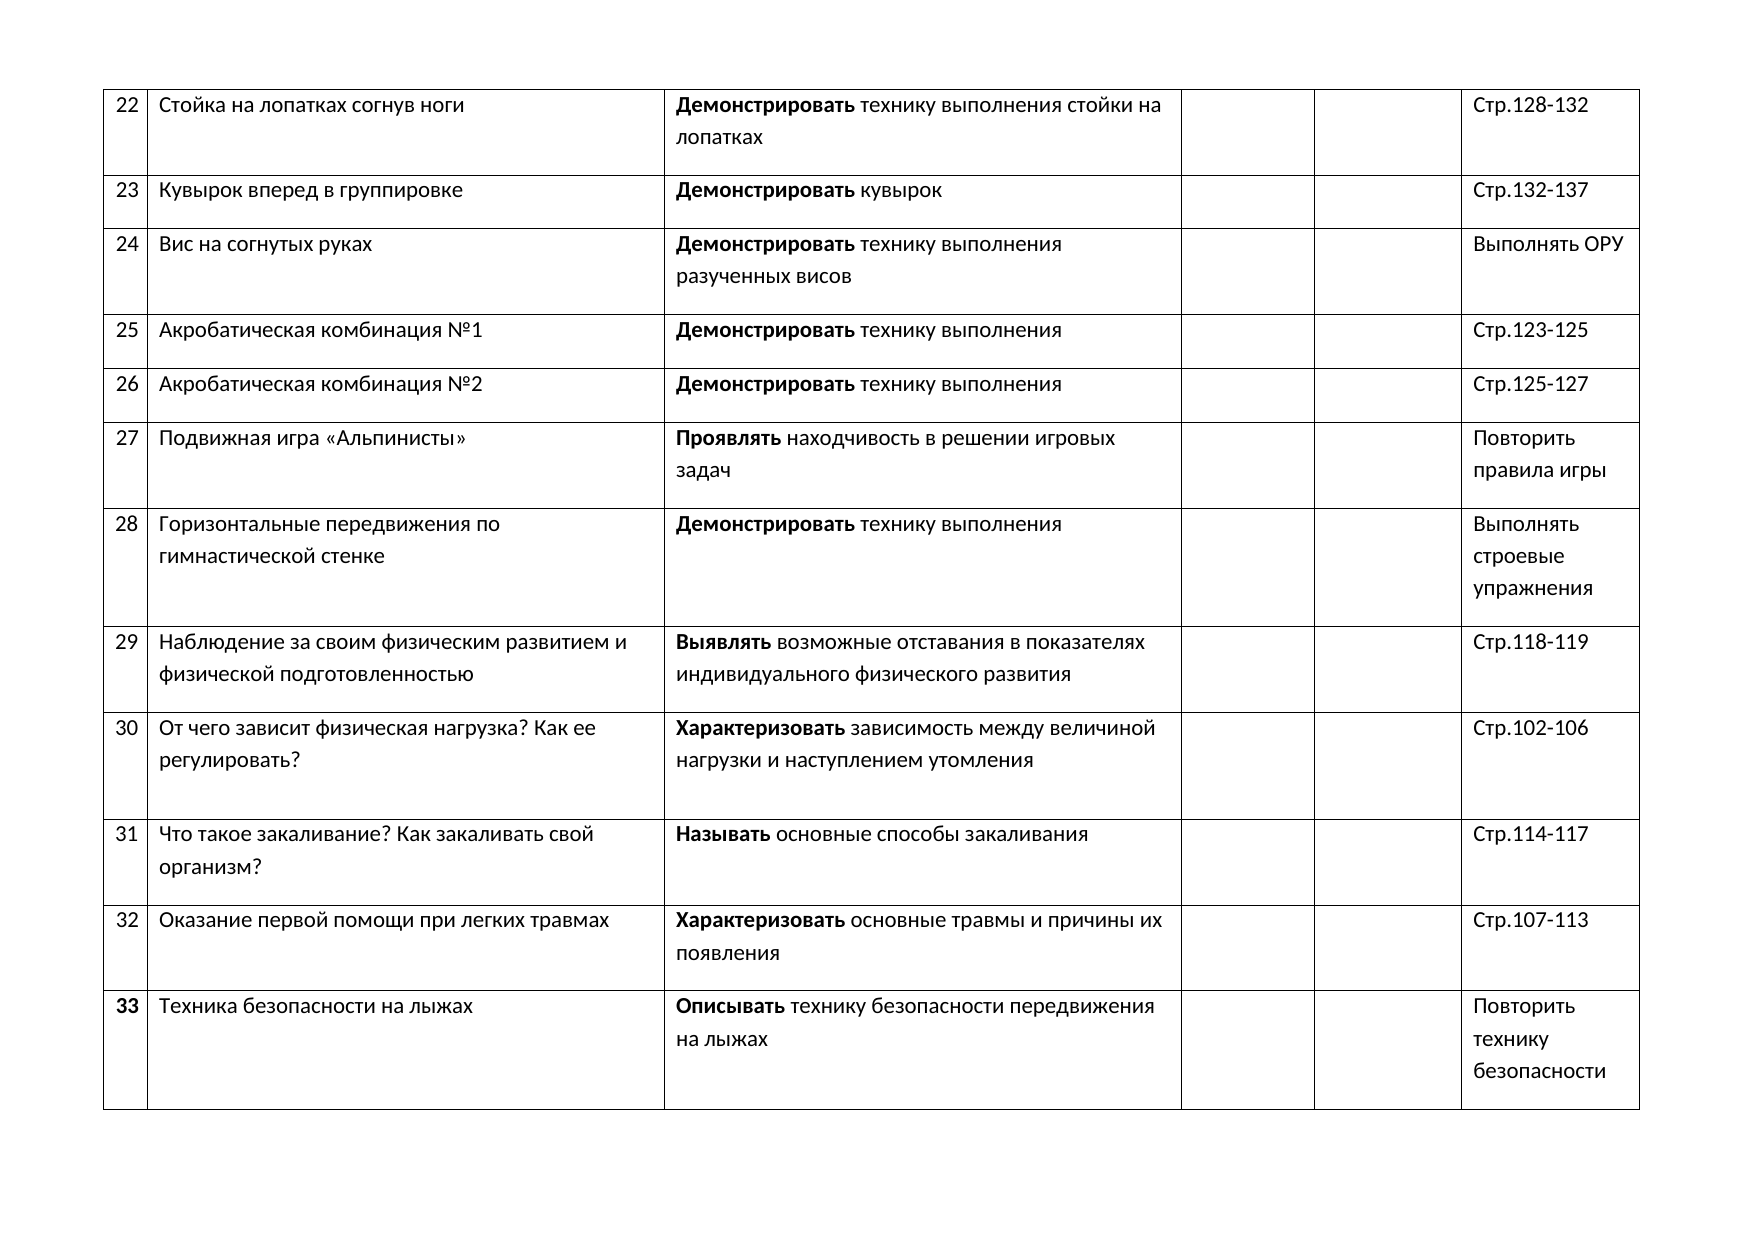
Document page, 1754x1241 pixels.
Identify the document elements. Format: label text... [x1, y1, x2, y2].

table_cell Акробатическая комбинация №1 [148, 315, 664, 368]
table_cell Повторить технику безопасности [1462, 991, 1639, 1108]
table_cell [1182, 229, 1314, 314]
table_cell [1315, 176, 1461, 228]
table_cell [1315, 509, 1461, 626]
table_cell Подвижная игра «Альпинисты» [148, 423, 664, 508]
table_cell Оказание первой помощи при легких травмах [148, 906, 664, 990]
table_cell [1182, 509, 1314, 626]
table_cell Стр.132-137 [1462, 176, 1639, 228]
table_cell Характеризовать основные травмы и причины их появления [665, 906, 1181, 990]
table_cell Демонстрировать технику выполнения [665, 369, 1181, 422]
table_cell [1182, 90, 1314, 174]
table_cell Повторить правила игры [1462, 423, 1639, 508]
table_cell [1315, 906, 1461, 990]
table_cell Называть основные способы закаливания [665, 820, 1181, 904]
table_cell Стр.118-119 [1462, 627, 1639, 712]
table_cell Вис на согнутых руках [148, 229, 664, 314]
table_cell [1182, 423, 1314, 508]
table_cell [1315, 713, 1461, 818]
table_cell [1315, 627, 1461, 712]
table_cell Стр.125-127 [1462, 369, 1639, 422]
table_cell [1315, 820, 1461, 904]
table_cell Выполнять ОРУ [1462, 229, 1639, 314]
table_cell Демонстрировать технику выполнения стойки на лопатках [665, 90, 1181, 174]
table_cell 28 [104, 509, 147, 626]
table_cell [1315, 315, 1461, 368]
table_cell Описывать технику безопасности передвижения на лыжах [665, 991, 1181, 1108]
table_cell От чего зависит физическая нагрузка? Как ее регулировать? [148, 713, 664, 818]
table_cell Наблюдение за своим физическим развитием и физической подготовленностью [148, 627, 664, 712]
table_cell Демонстрировать технику выполнения [665, 509, 1181, 626]
table_cell Стр.107-113 [1462, 906, 1639, 990]
table_cell 29 [104, 627, 147, 712]
table_cell 22 [104, 90, 147, 174]
table_cell 23 [104, 176, 147, 228]
table_cell Стр.128-132 [1462, 90, 1639, 174]
table_cell Демонстрировать кувырок [665, 176, 1181, 228]
table_cell 26 [104, 369, 147, 422]
table_cell 32 [104, 906, 147, 990]
table_cell 30 [104, 713, 147, 818]
table_cell Демонстрировать технику выполнения [665, 315, 1181, 368]
table_cell Стр.123-125 [1462, 315, 1639, 368]
table_cell [1182, 369, 1314, 422]
table_cell Что такое закаливание? Как закаливать свой организм? [148, 820, 664, 904]
table_cell [1182, 906, 1314, 990]
table_cell [1315, 229, 1461, 314]
table_cell 27 [104, 423, 147, 508]
table_cell 31 [104, 820, 147, 904]
table_cell Стр.114-117 [1462, 820, 1639, 904]
table_cell [1315, 991, 1461, 1108]
table_cell Техника безопасности на лыжах [148, 991, 664, 1108]
table_cell [1182, 315, 1314, 368]
table_cell Выполнять строевые упражнения [1462, 509, 1639, 626]
table_cell Стойка на лопатках согнув ноги [148, 90, 664, 174]
table_cell Горизонтальные передвижения по гимнастической стенке [148, 509, 664, 626]
table_cell Стр.102-106 [1462, 713, 1639, 818]
table_cell Выявлять возможные отставания в показателях индивидуального физического развития [665, 627, 1181, 712]
table_cell [1182, 176, 1314, 228]
table_cell [1182, 820, 1314, 904]
table_cell Проявлять находчивость в решении игровых задач [665, 423, 1181, 508]
table_cell [1182, 991, 1314, 1108]
table_cell Характеризовать зависимость между величиной нагрузки и наступлением утомления [665, 713, 1181, 818]
table_cell 24 [104, 229, 147, 314]
table_cell [1182, 713, 1314, 818]
table_cell [1315, 423, 1461, 508]
table_cell Кувырок вперед в группировке [148, 176, 664, 228]
table_cell 25 [104, 315, 147, 368]
table_cell [1182, 627, 1314, 712]
table_cell Демонстрировать технику выполнения разученных висов [665, 229, 1181, 314]
table_cell [1315, 90, 1461, 174]
table_cell 33 [104, 991, 147, 1108]
table_cell [1315, 369, 1461, 422]
table_cell Акробатическая комбинация №2 [148, 369, 664, 422]
